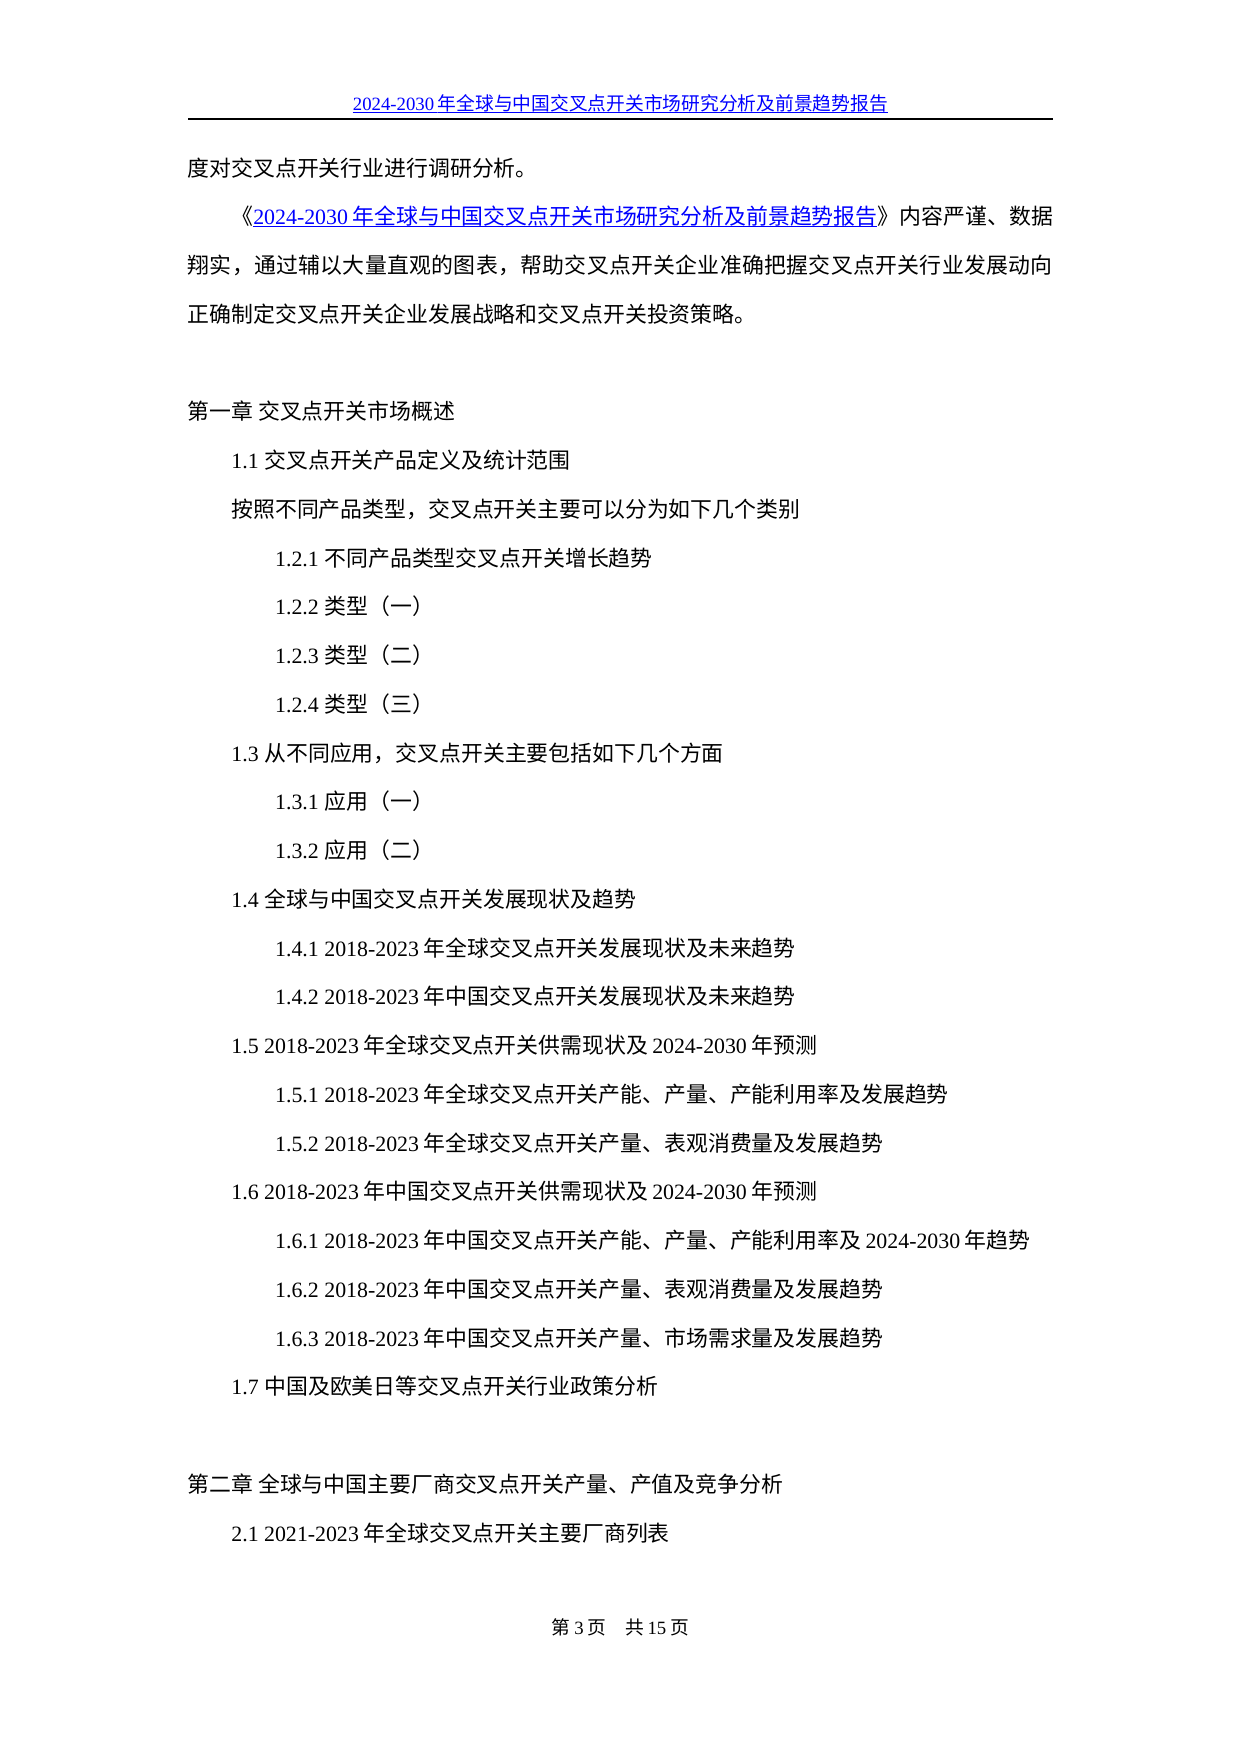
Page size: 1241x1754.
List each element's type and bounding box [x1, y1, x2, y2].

text [187, 150, 1053, 1548]
